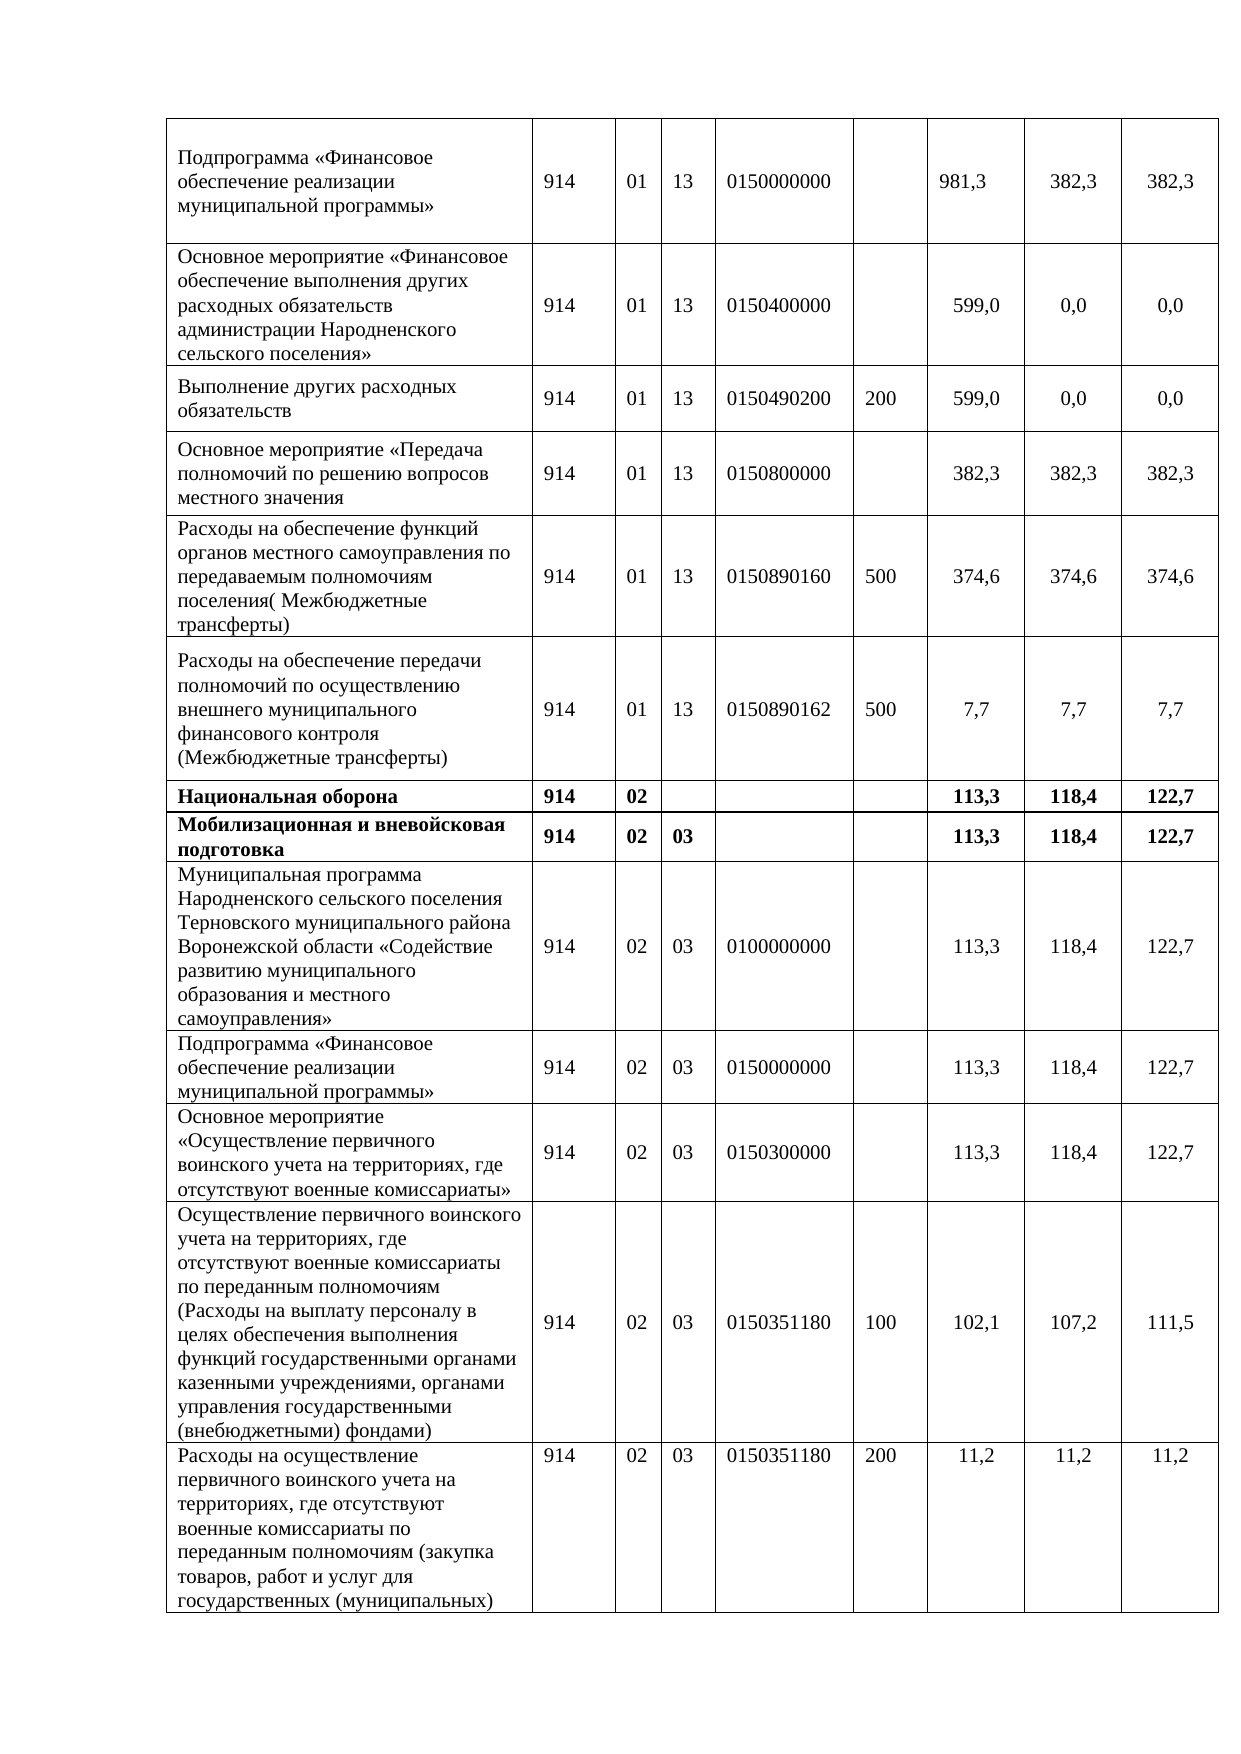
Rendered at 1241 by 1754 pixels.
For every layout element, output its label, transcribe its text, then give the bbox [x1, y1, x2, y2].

table_cell [854, 813, 927, 861]
table_cell 0,0 [1122, 244, 1218, 365]
table_cell 01 [616, 432, 661, 515]
table_cell 02 [616, 1202, 661, 1442]
table_cell 914 [533, 1104, 615, 1201]
table_cell 382,3 [1122, 432, 1218, 515]
table_cell 914 [533, 244, 615, 365]
table_cell 382,3 [1122, 119, 1218, 243]
table_cell [854, 862, 927, 1030]
table_cell Подпрограмма «Финансовое обеспечение реализации муниципальной программы» [167, 1031, 532, 1103]
table_cell 03 [662, 862, 715, 1030]
table_cell 0150890160 [716, 516, 853, 636]
table_cell Мобилизационная и вневойсковая подготовка [167, 813, 532, 861]
table_cell 13 [662, 119, 715, 243]
table_cell 118,4 [1025, 1031, 1121, 1103]
table_cell 0150000000 [716, 1031, 853, 1103]
table_cell 0,0 [1025, 244, 1121, 365]
table_cell Осуществление первичного воинского учета на территориях, где отсутствуют военные комиссариаты по переданным полномочиям (Расходы на выплату персоналу в целях обеспечения выполнения функций государственными органами казенными учреждениями, органами управления государственными (внебюджетными) фондами) [167, 1202, 532, 1442]
table_cell 914 [533, 366, 615, 431]
table_cell Расходы на обеспечение передачи полномочий по осуществлению внешнего муниципального финансового контроля (Межбюджетные трансферты) [167, 637, 532, 780]
table_cell 102,1 [928, 1202, 1024, 1442]
table_cell 914 [533, 1031, 615, 1103]
table_cell 0,0 [1122, 366, 1218, 431]
table_cell 0150351180 [716, 1443, 853, 1612]
table_cell 118,4 [1025, 781, 1121, 811]
table_cell 13 [662, 516, 715, 636]
table_cell [854, 1104, 927, 1201]
table_cell Выполнение других расходных обязательств [167, 366, 532, 431]
table_cell 382,3 [1025, 432, 1121, 515]
table_cell 100 [854, 1202, 927, 1442]
table_cell 382,3 [1025, 119, 1121, 243]
table_cell [854, 119, 927, 243]
table_cell 113,3 [928, 813, 1024, 861]
table_cell 374,6 [1025, 516, 1121, 636]
table_cell 01 [616, 244, 661, 365]
table_cell 374,6 [928, 516, 1024, 636]
table_cell 01 [616, 516, 661, 636]
table_cell 0150400000 [716, 244, 853, 365]
table_cell 374,6 [1122, 516, 1218, 636]
table_cell Основное мероприятие «Осуществление первичного воинского учета на территориях, где отсутствуют военные комиссариаты» [167, 1104, 532, 1201]
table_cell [167, 1443, 532, 1612]
table_cell 03 [662, 1202, 715, 1442]
table_cell 914 [533, 432, 615, 515]
table_cell 7,7 [928, 637, 1024, 780]
table_cell 122,7 [1122, 1104, 1218, 1201]
table_cell 02 [616, 862, 661, 1030]
table_cell 01 [616, 637, 661, 780]
table_cell Муниципальная программа Народненского сельского поселения Терновского муниципального района Воронежской области «Содействие развитию муниципального образования и местного самоуправления» [167, 862, 532, 1030]
table_cell 7,7 [1025, 637, 1121, 780]
table_cell Национальная оборона [167, 781, 532, 811]
table_cell Основное мероприятие «Передача полномочий по решению вопросов местного значения [167, 432, 532, 515]
table_cell 11,2 [1122, 1443, 1218, 1612]
table_cell Основное мероприятие «Финансовое обеспечение выполнения других расходных обязательств администрации Народненского сельского поселения» [167, 244, 532, 365]
table_cell [716, 813, 853, 861]
table_cell 122,7 [1122, 862, 1218, 1030]
table_cell 0150890162 [716, 637, 853, 780]
table_cell 500 [854, 637, 927, 780]
table_cell 7,7 [1122, 637, 1218, 780]
table_cell [716, 781, 853, 811]
table_cell 113,3 [928, 1104, 1024, 1201]
table_cell 03 [662, 1443, 715, 1612]
table_cell 122,7 [1122, 781, 1218, 811]
table_cell 914 [533, 119, 615, 243]
table_cell Подпрограмма «Финансовое обеспечение реализации муниципальной программы» [167, 119, 532, 243]
table_cell 0,0 [1025, 366, 1121, 431]
table_cell [854, 244, 927, 365]
table_cell 200 [854, 366, 927, 431]
table_cell 02 [616, 1031, 661, 1103]
table_cell 11,2 [1025, 1443, 1121, 1612]
table_cell [854, 432, 927, 515]
table_cell 382,3 [928, 432, 1024, 515]
table_cell 13 [662, 244, 715, 365]
table_cell 113,3 [928, 781, 1024, 811]
table_cell [854, 781, 927, 811]
table_cell 0150490200 [716, 366, 853, 431]
table_cell 914 [533, 781, 615, 811]
table_cell 599,0 [928, 244, 1024, 365]
table_cell 03 [662, 1104, 715, 1201]
table_cell 01 [616, 119, 661, 243]
table_cell 981,3 [928, 119, 1024, 243]
table_cell 200 [854, 1443, 927, 1612]
table_cell 111,5 [1122, 1202, 1218, 1442]
table_cell 107,2 [1025, 1202, 1121, 1442]
table_cell 0150800000 [716, 432, 853, 515]
table_cell 914 [533, 637, 615, 780]
table_cell 122,7 [1122, 1031, 1218, 1103]
table_cell 914 [533, 862, 615, 1030]
table_cell 03 [662, 813, 715, 861]
table_cell Расходы на обеспечение функций органов местного самоуправления по передаваемым полномочиям поселения( Межбюджетные трансферты) [167, 516, 532, 636]
table_cell [662, 781, 715, 811]
table_cell 599,0 [928, 366, 1024, 431]
table_cell 914 [533, 1202, 615, 1442]
table_cell 0100000000 [716, 862, 853, 1030]
table_cell 02 [616, 1443, 661, 1612]
table_cell 113,3 [928, 862, 1024, 1030]
table_cell 02 [616, 1104, 661, 1201]
table_cell 118,4 [1025, 862, 1121, 1030]
table_cell 0150351180 [716, 1202, 853, 1442]
table_cell 914 [533, 516, 615, 636]
table_cell 02 [616, 781, 661, 811]
table_cell 0150300000 [716, 1104, 853, 1201]
table_cell 122,7 [1122, 813, 1218, 861]
table_cell 0150000000 [716, 119, 853, 243]
table_cell 01 [616, 366, 661, 431]
table_cell 914 [533, 1443, 615, 1612]
table_cell 118,4 [1025, 813, 1121, 861]
table_cell 13 [662, 366, 715, 431]
table_cell 500 [854, 516, 927, 636]
table_cell 113,3 [928, 1031, 1024, 1103]
table_cell 13 [662, 637, 715, 780]
table_cell 914 [533, 813, 615, 861]
table_cell 02 [616, 813, 661, 861]
table_cell 118,4 [1025, 1104, 1121, 1201]
table_cell [854, 1031, 927, 1103]
table_cell 03 [662, 1031, 715, 1103]
table_cell 11,2 [928, 1443, 1024, 1612]
table_cell 13 [662, 432, 715, 515]
